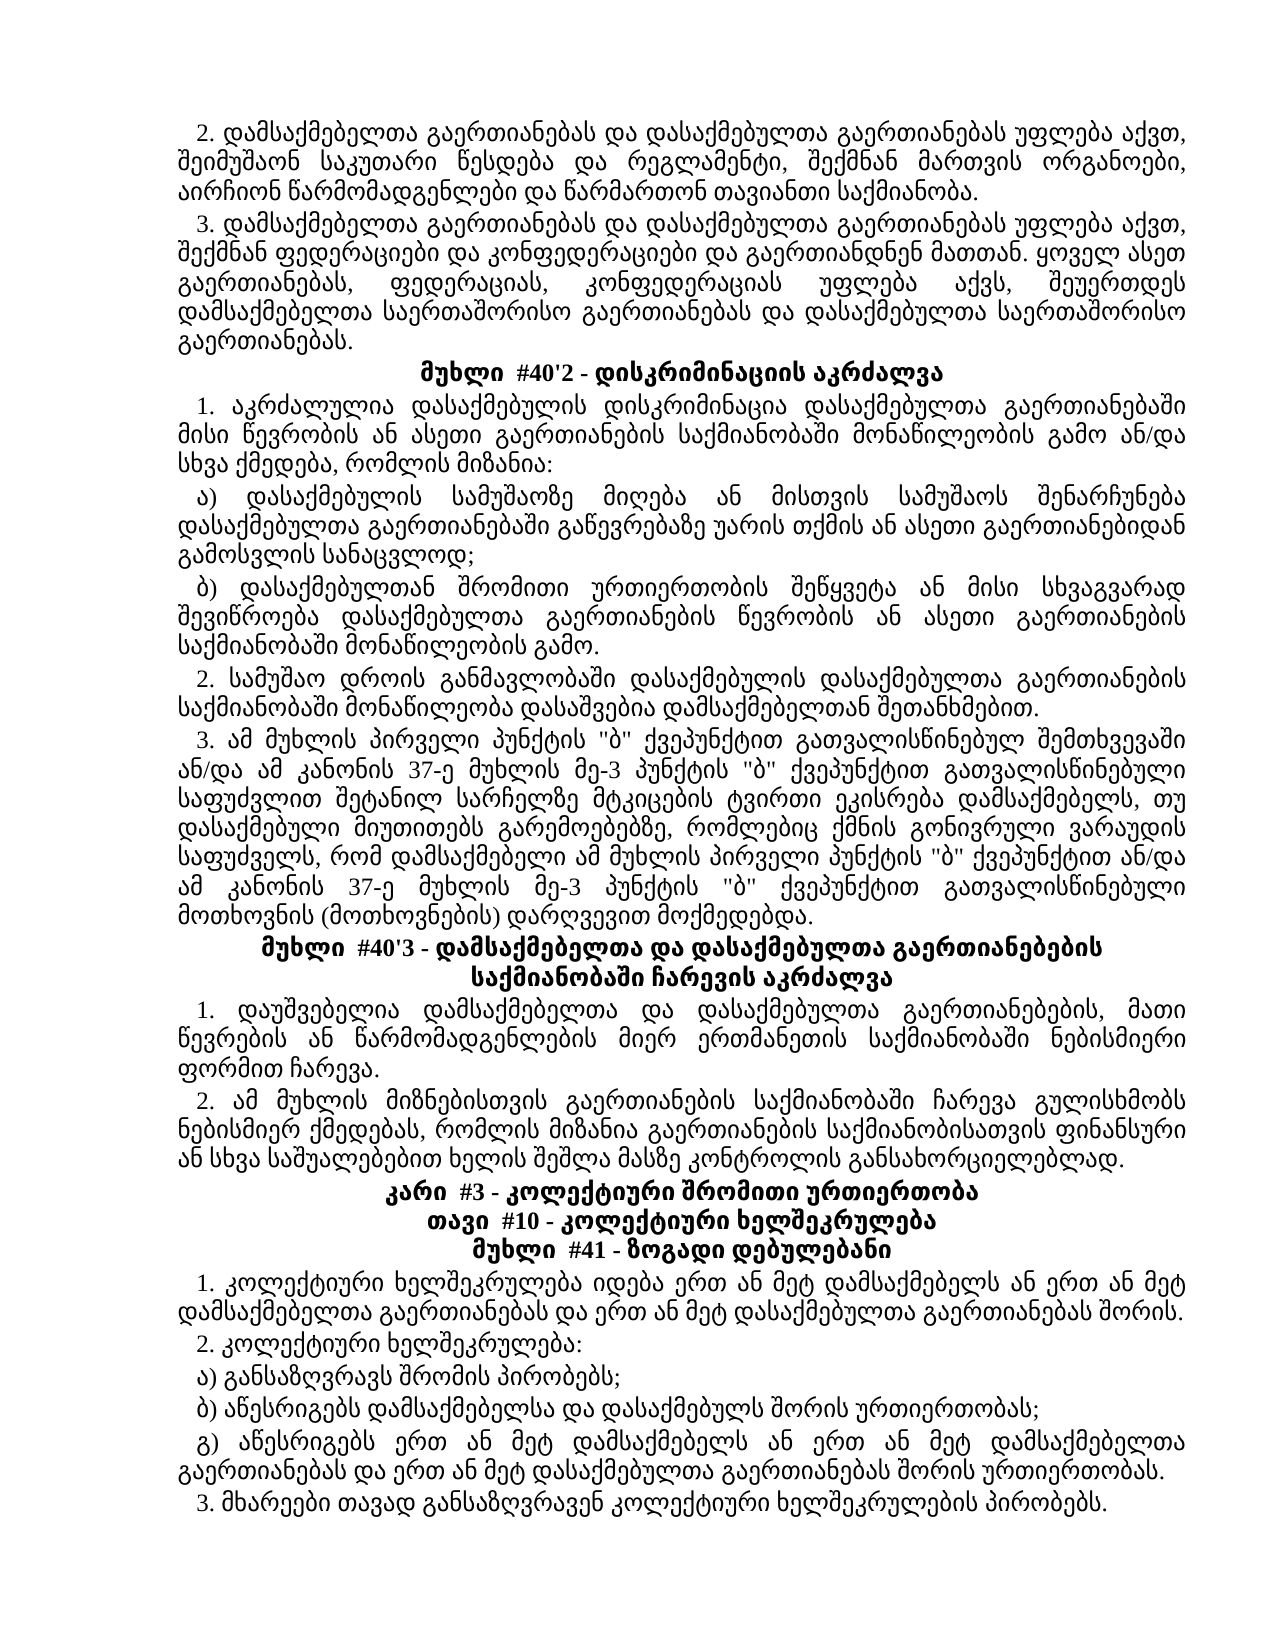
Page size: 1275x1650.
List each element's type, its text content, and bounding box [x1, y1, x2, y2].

text ა) განსაზღვრავს შრომის პირობებს; [177, 1362, 1186, 1391]
text ა) დასაქმებულის სამუშაოზე მიღება ან მისთვის სამუშაოს შენარჩუნება დასაქმებულთა გაერთიანებაში გაწევრებაზე უარის თქმის ან ასეთი გაერთიანებიდან გამოსვლის სანაცვლოდ; [177, 482, 1186, 570]
text 2. კოლექტიური ხელშეკრულება: [177, 1329, 1186, 1359]
text 1. აკრძალულია დასაქმებულის დისკრიმინაცია დასაქმებულთა გაერთიანებაში მისი წევრობის ან ასეთი გაერთიანების საქმიანობაში მონაწილეობის გამო ან/და სხვა ქმედება, რომლის მიზანია: [177, 391, 1186, 479]
text 1. კოლექტიური ხელშეკრულება იდება ერთ ან მეტ დამსაქმებელს ან ერთ ან მეტ დამსაქმებელთა გაერთიანებას და ერთ ან მეტ დასაქმებულთა გაერთიანებას შორის. [177, 1268, 1186, 1326]
text თავი #10 - კოლექტიური ხელშეკრულება [177, 1206, 1186, 1236]
text 3. ამ მუხლის პირველი პუნქტის "ბ" ქვეპუნქტით გათვალისწინებულ შემთხვევაში ან/და ამ კანონის 37-ე მუხლის მე-3 პუნქტის "ბ" ქვეპუნქტით გათვალისწინებული საფუძვლით შეტანილ სარჩელზე მტკიცების ტვირთი ეკისრება დამსაქმებელს, თუ დასაქმებული მიუთითებს გარემოებებზე, რომლებიც ქმნის გონივრული ვარაუდის საფუძველს, რომ დამსაქმებელი ამ მუხლის პირველი პუნქტის "ბ" ქვეპუნქტით ან/და ამ კანონის 37-ე მუხლის მე-3 პუნქტის "ბ" ქვეპუნქტით გათვალისწინებული მოთხოვნის (მოთხოვნების) დარღვევით მოქმედებდა. [177, 725, 1186, 930]
text ბ) აწესრიგებს დამსაქმებელსა და დასაქმებულს შორის ურთიერთობას; [177, 1394, 1186, 1424]
text ბ) დასაქმებულთან შრომითი ურთიერთობის შეწყვეტა ან მისი სხვაგვარად შევიწროება დასაქმებულთა გაერთიანების წევრობის ან ასეთი გაერთიანების საქმიანობაში მონაწილეობის გამო. [177, 573, 1186, 661]
text 3. მხარეები თავად განსაზღვრავენ კოლექტიური ხელშეკრულების პირობებს. [177, 1488, 1186, 1518]
text 2. ამ მუხლის მიზნებისთვის გაერთიანების საქმიანობაში ჩარევა გულისხმობს ნებისმიერ ქმედებას, რომლის მიზანია გაერთიანების საქმიანობისათვის ფინანსური ან სხვა საშუალებებით ხელის შეშლა მასზე კონტროლის განსახორციელებლად. [177, 1086, 1186, 1174]
text მუხლი #41 - ზოგადი დებულებანი [177, 1236, 1186, 1265]
text გ) აწესრიგებს ერთ ან მეტ დამსაქმებელს ან ერთ ან მეტ დამსაქმებელთა გაერთიანებას და ერთ ან მეტ დასაქმებულთა გაერთიანებას შორის ურთიერთობას. [177, 1427, 1186, 1485]
text 3. დამსაქმებელთა გაერთიანებას და დასაქმებულთა გაერთიანებას უფლება აქვთ, შექმნან ფედერაციები და კონფედერაციები და გაერთიანდნენ მათთან. ყოველ ასეთ გაერთიანებას, ფედერაციას, კონფედერაციას უფლება აქვს, შეუერთდეს დამსაქმებელთა საერთაშორისო გაერთიანებას და დასაქმებულთა საერთაშორისო გაერთიანებას. [177, 209, 1186, 355]
text 2. დამსაქმებელთა გაერთიანებას და დასაქმებულთა გაერთიანებას უფლება აქვთ, შეიმუშაონ საკუთარი წესდება და რეგლამენტი, შექმნან მართვის ორგანოები, აირჩიონ წარმომადგენლები და წარმართონ თავიანთი საქმიანობა. [177, 118, 1186, 206]
text კარი #3 - კოლექტიური შრომითი ურთიერთობა [177, 1177, 1186, 1206]
text 1. დაუშვებელია დამსაქმებელთა და დასაქმებულთა გაერთიანებების, მათი წევრების ან წარმომადგენლების მიერ ერთმანეთის საქმიანობაში ნებისმიერი ფორმით ჩარევა. [177, 995, 1186, 1083]
text მუხლი #40'3 - დამსაქმებელთა და დასაქმებულთა გაერთიანებების საქმიანობაში ჩარევის აკრძალვა [177, 933, 1186, 992]
text მუხლი #40'2 - დისკრიმინაციის აკრძალვა [177, 358, 1186, 388]
text 2. სამუშაო დროის განმავლობაში დასაქმებულის დასაქმებულთა გაერთიანების საქმიანობაში მონაწილეობა დასაშვებია დამსაქმებელთან შეთანხმებით. [177, 664, 1186, 722]
